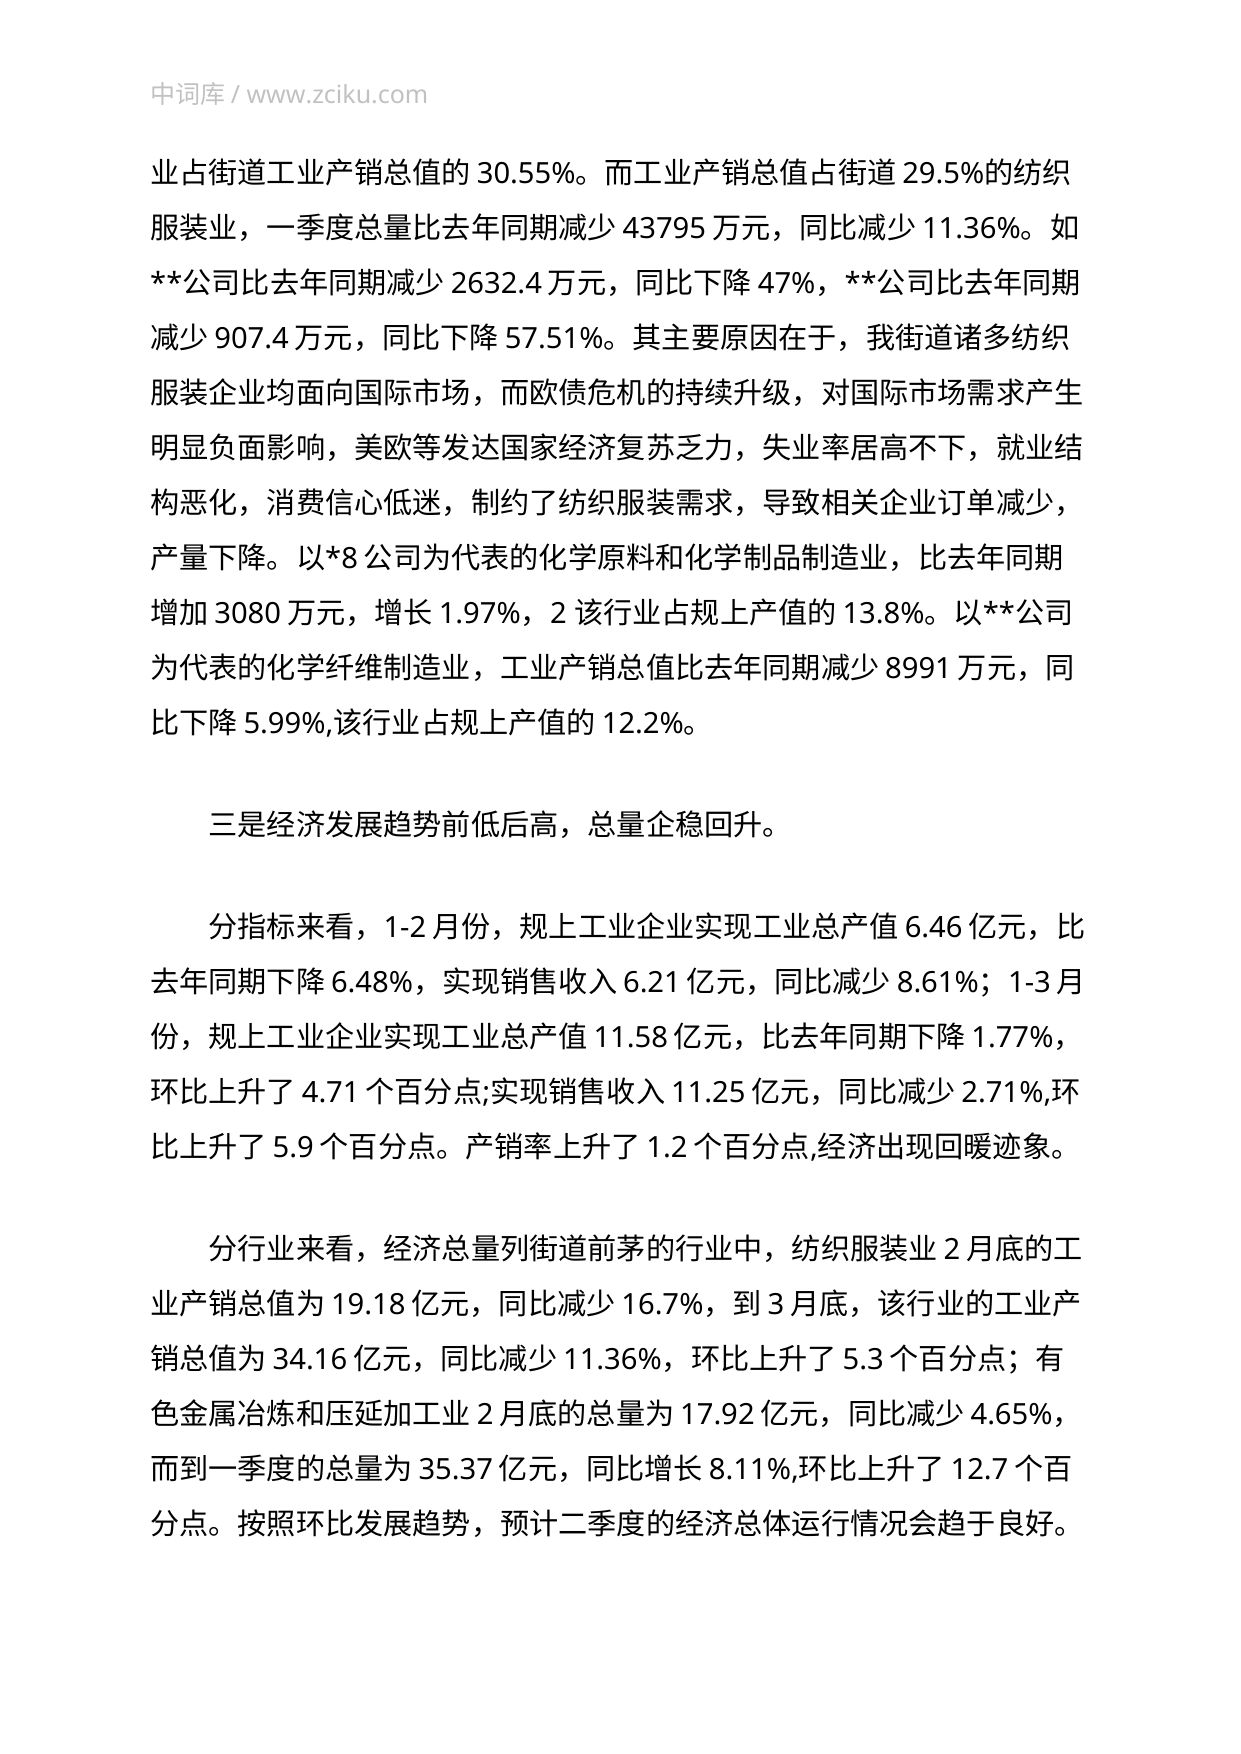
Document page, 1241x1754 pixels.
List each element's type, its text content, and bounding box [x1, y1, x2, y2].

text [150, 150, 1090, 742]
text 三是经济发展趋势前低后高，总量企稳回升。 [150, 802, 1090, 844]
text 分指标来看，1-2月份，规上工业企业实现工业总产值6.46亿元，比去年同期下降6.48%，实现销售收入6.21亿元，同比减少8.61%；1-3月份，规上工业企业实现工业总产值11.58亿元，比去年同期下降1.77%，环比上升了4.71个百分点;实现销售收入11.25亿元，同比减少2.71%,环比上升了5.9个百分点。产销率上升了1.2个百分点,经济出现回暖迹象。 [150, 903, 1090, 1166]
text 分行业来看，经济总量列街道前茅的行业中，纺织服装业2月底的工业产销总值为19.18亿元，同比减少16.7%，到3月底，该行业的工业产销总值为34.16亿元，同比减少11.36%，环比上升了5.3个百分点；有色金属冶炼和压延加工业2月底的总量为17.92亿元，同比减少4.65%，而到一季度的总量为35.37亿元，同比增长8.11%,环比上升了12.7个百分点。按照环比发展趋势，预计二季度的经济总体运行情况会趋于良好。 [150, 1225, 1090, 1543]
